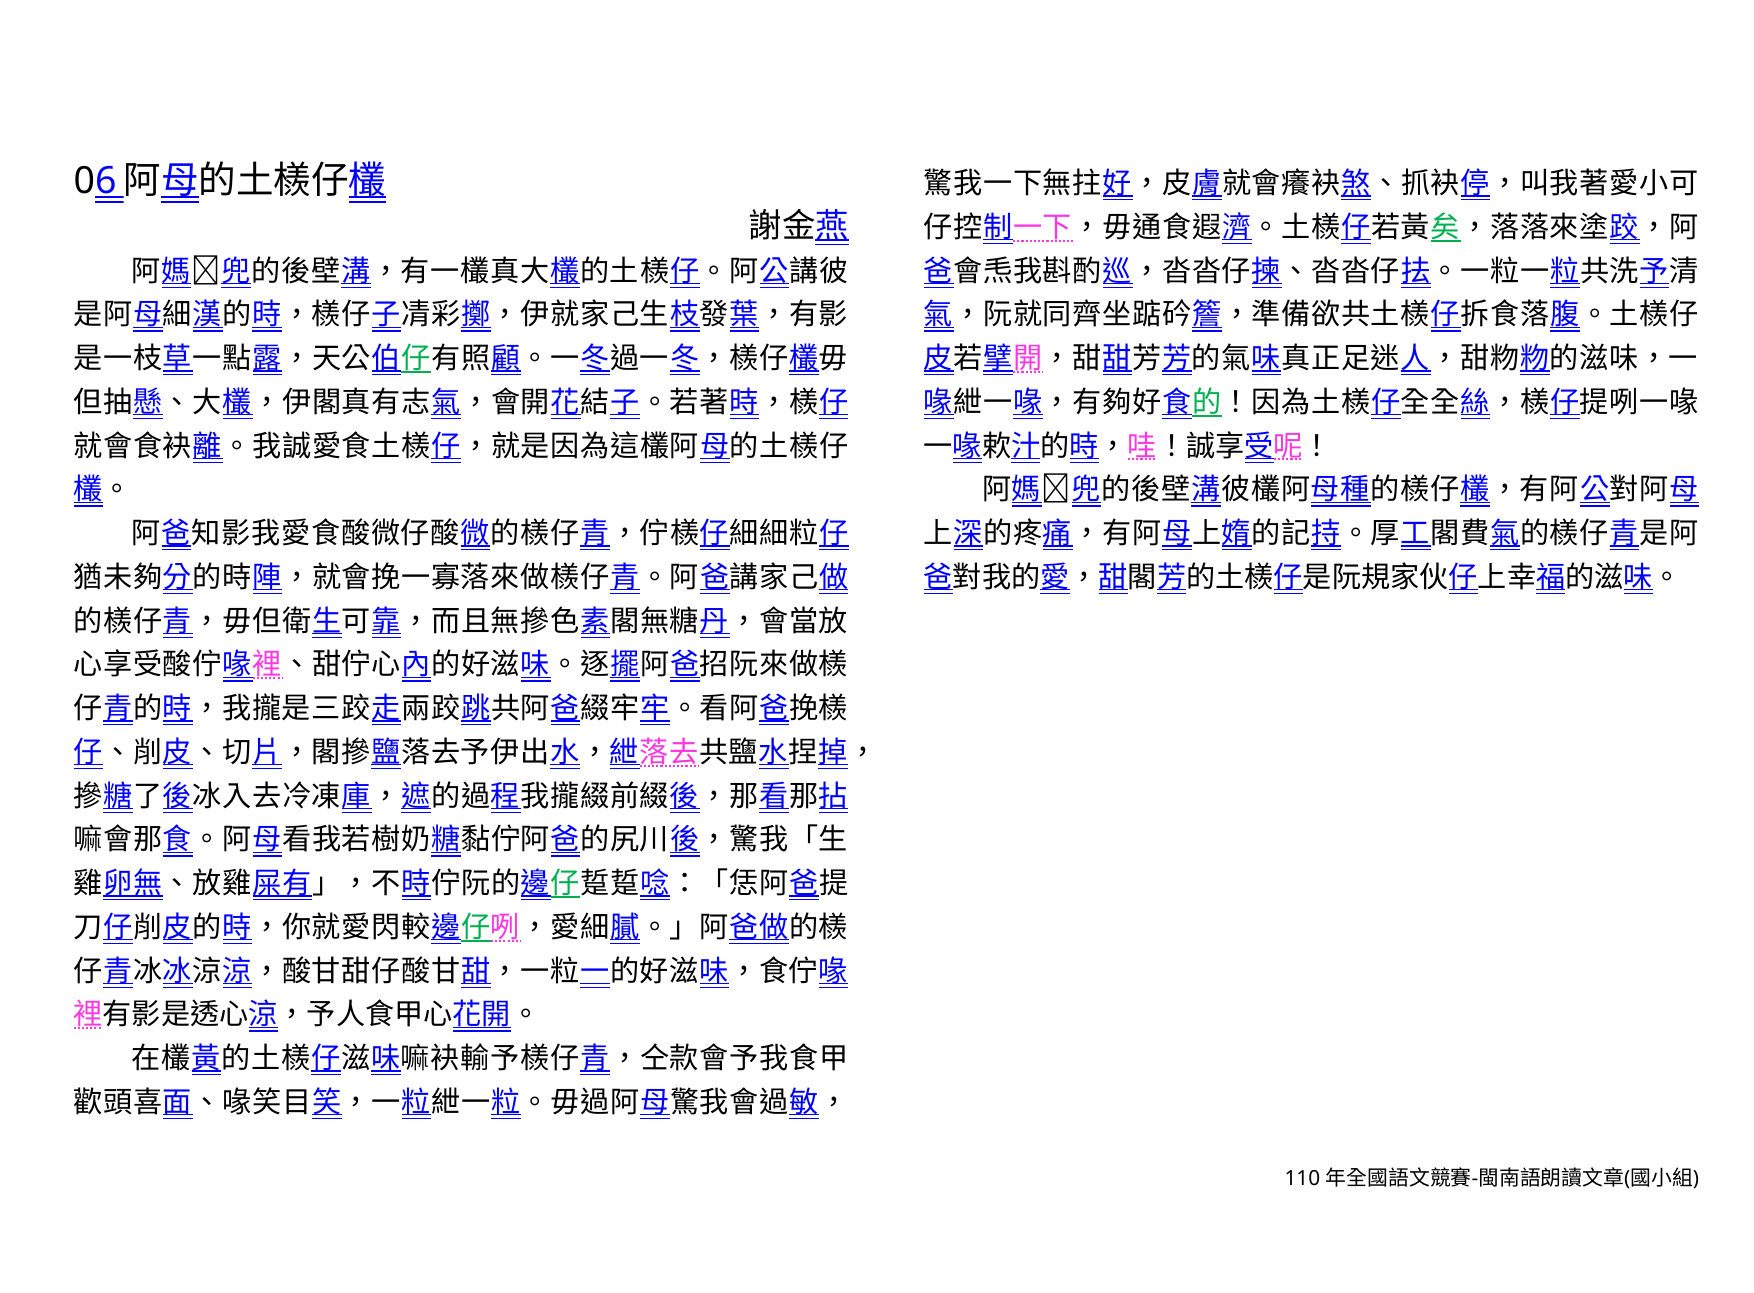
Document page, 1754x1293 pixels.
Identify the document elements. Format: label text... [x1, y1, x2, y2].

text 06阿母的土檨仔欉 [73, 158, 848, 202]
text 阿媽兜的後壁溝彼欉阿母種的檨仔欉，有阿公對阿母上深的疼痛，有阿母上媠的記持。厚工閣費氣的檨仔青是阿爸對我的愛，甜閣芳的土檨仔是阮規家伙仔上幸福的滋味。 [923, 465, 1699, 596]
text 在欉黃的土檨仔滋味嘛袂輸予檨仔青，仝款會予我食甲歡頭喜面、喙笑目笑，一粒紲一粒。毋過阿母驚我會過敏，驚我一下無拄好，皮膚就會癢袂煞、抓袂停，叫我著愛小可仔控制一下，毋通食遐濟。土檨仔若黃矣，落落來塗跤，阿爸會𤆬我斟酌巡，沓沓仔揀、沓沓仔抾。一粒一粒共洗予清氣，阮就同齊坐踮砛簷，準備欲共土檨仔拆食落腹。土檨仔皮若擘開，甜甜芳芳的氣味真正足迷人，甜粅粅的滋味，一喙紲一喙，有夠好食的！因為土檨仔全全絲，檨仔提咧一喙一喙欶汁的時，哇！誠享受呢！ [73, 1033, 848, 1121]
text 阿媽兜的後壁溝，有一欉真大欉的土檨仔。阿公講彼是阿母細漢的時，檨仔子凊彩擲，伊就家己生枝發葉，有影是一枝草一點露，天公伯仔有照顧。一冬過一冬，檨仔欉毋但抽懸、大欉，伊閣真有志氣，會開花結子。若著時，檨仔就會食袂離。我誠愛食土檨仔，就是因為這欉阿母的土檨仔欉。 [73, 246, 848, 508]
text 在欉黃的土檨仔滋味嘛袂輸予檨仔青，仝款會予我食甲歡頭喜面、喙笑目笑，一粒紲一粒。毋過阿母驚我會過敏，驚我一下無拄好，皮膚就會癢袂煞、抓袂停，叫我著愛小可仔控制一下，毋通食遐濟。土檨仔若黃矣，落落來塗跤，阿爸會𤆬我斟酌巡，沓沓仔揀、沓沓仔抾。一粒一粒共洗予清氣，阮就同齊坐踮砛簷，準備欲共土檨仔拆食落腹。土檨仔皮若擘開，甜甜芳芳的氣味真正足迷人，甜粅粅的滋味，一喙紲一喙，有夠好食的！因為土檨仔全全絲，檨仔提咧一喙一喙欶汁的時，哇！誠享受呢！ [923, 158, 1699, 465]
text 謝金燕 [73, 202, 848, 246]
text 阿爸知影我愛食酸微仔酸微的檨仔青，佇檨仔細細粒仔猶未夠分的時陣，就會挽一寡落來做檨仔青。阿爸講家己做的檨仔青，毋但衛生可靠，而且無摻色素閣無糖丹，會當放心享受酸佇喙裡、甜佇心內的好滋味。逐擺阿爸招阮來做檨仔青的時，我攏是三跤走兩跤跳共阿爸綴牢牢。看阿爸挽檨仔、削皮、切片，閣摻鹽落去予伊出水，紲落去共鹽水捏掉，摻糖了後冰入去冷凍庫，遮的過程我攏綴前綴後，那看那拈嘛會那食。阿母看我若樹奶糖黏佇阿爸的尻川後，驚我「生雞卵無、放雞屎有」，不時佇阮的邊仔踅踅唸：「恁阿爸提刀仔削皮的時，你就愛閃較邊仔咧，愛細膩。」阿爸做的檨仔青冰冰涼涼，酸甘甜仔酸甘甜，一粒一的好滋味，食佇喙裡有影是透心涼，予人食甲心花開。 [73, 508, 848, 1033]
